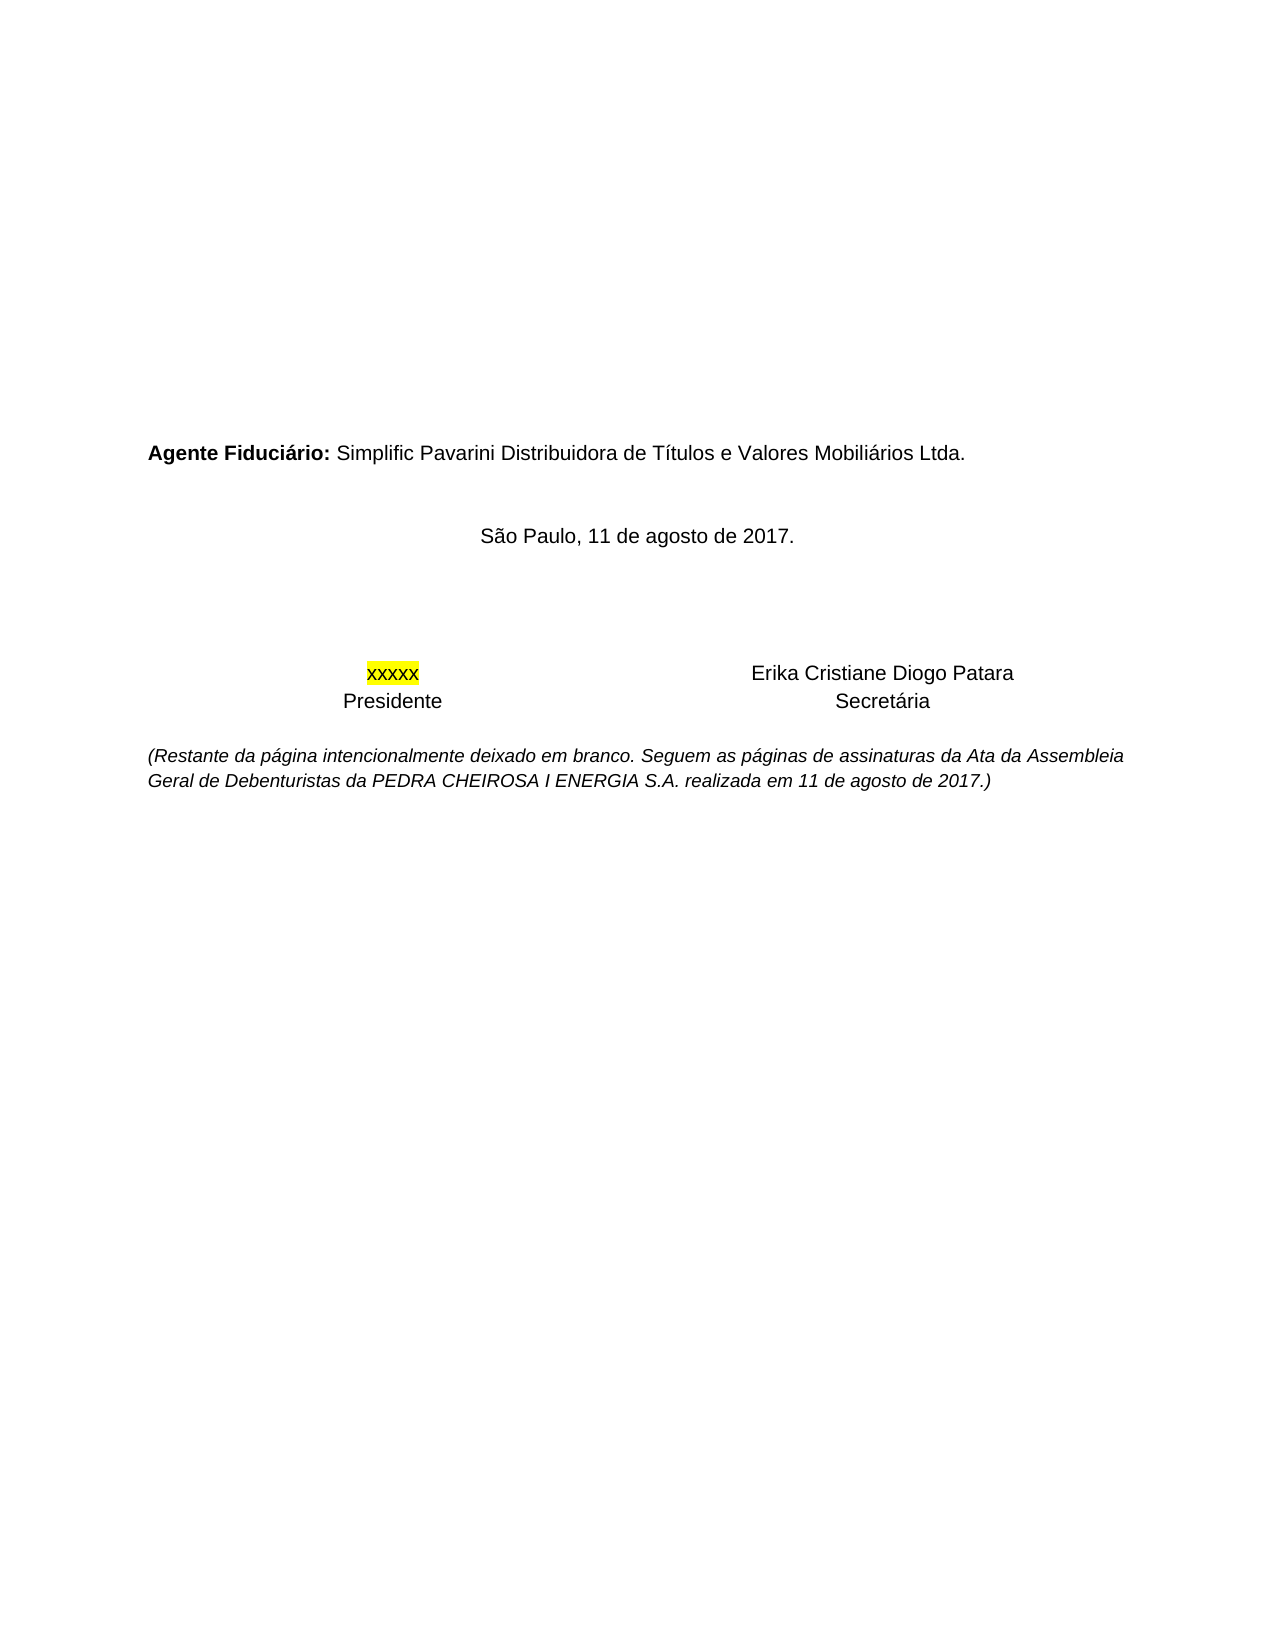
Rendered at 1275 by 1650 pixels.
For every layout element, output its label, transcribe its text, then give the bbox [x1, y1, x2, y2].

text São Paulo, 11 de agosto de 2017. [148, 523, 1127, 547]
text Agente Fiduciário: Simplific Pavarini Distribuidora de Títulos e Valores Mobiliários Ltda. [148, 441, 1127, 465]
table_cell Presidente [148, 689, 638, 717]
table_header Erika Cristiane Diogo Patara [638, 661, 1127, 689]
table_header xxxxx [148, 661, 638, 689]
text (Restante da página intencionalmente deixado em branco. Seguem as páginas de assinaturas da Ata da Assembleia Geral de Debenturistas da PEDRA CHEIROSA I ENERGIA S.A. realizada em 11 de agosto de 2017.) [148, 745, 1127, 791]
table_cell Secretária [638, 689, 1127, 717]
